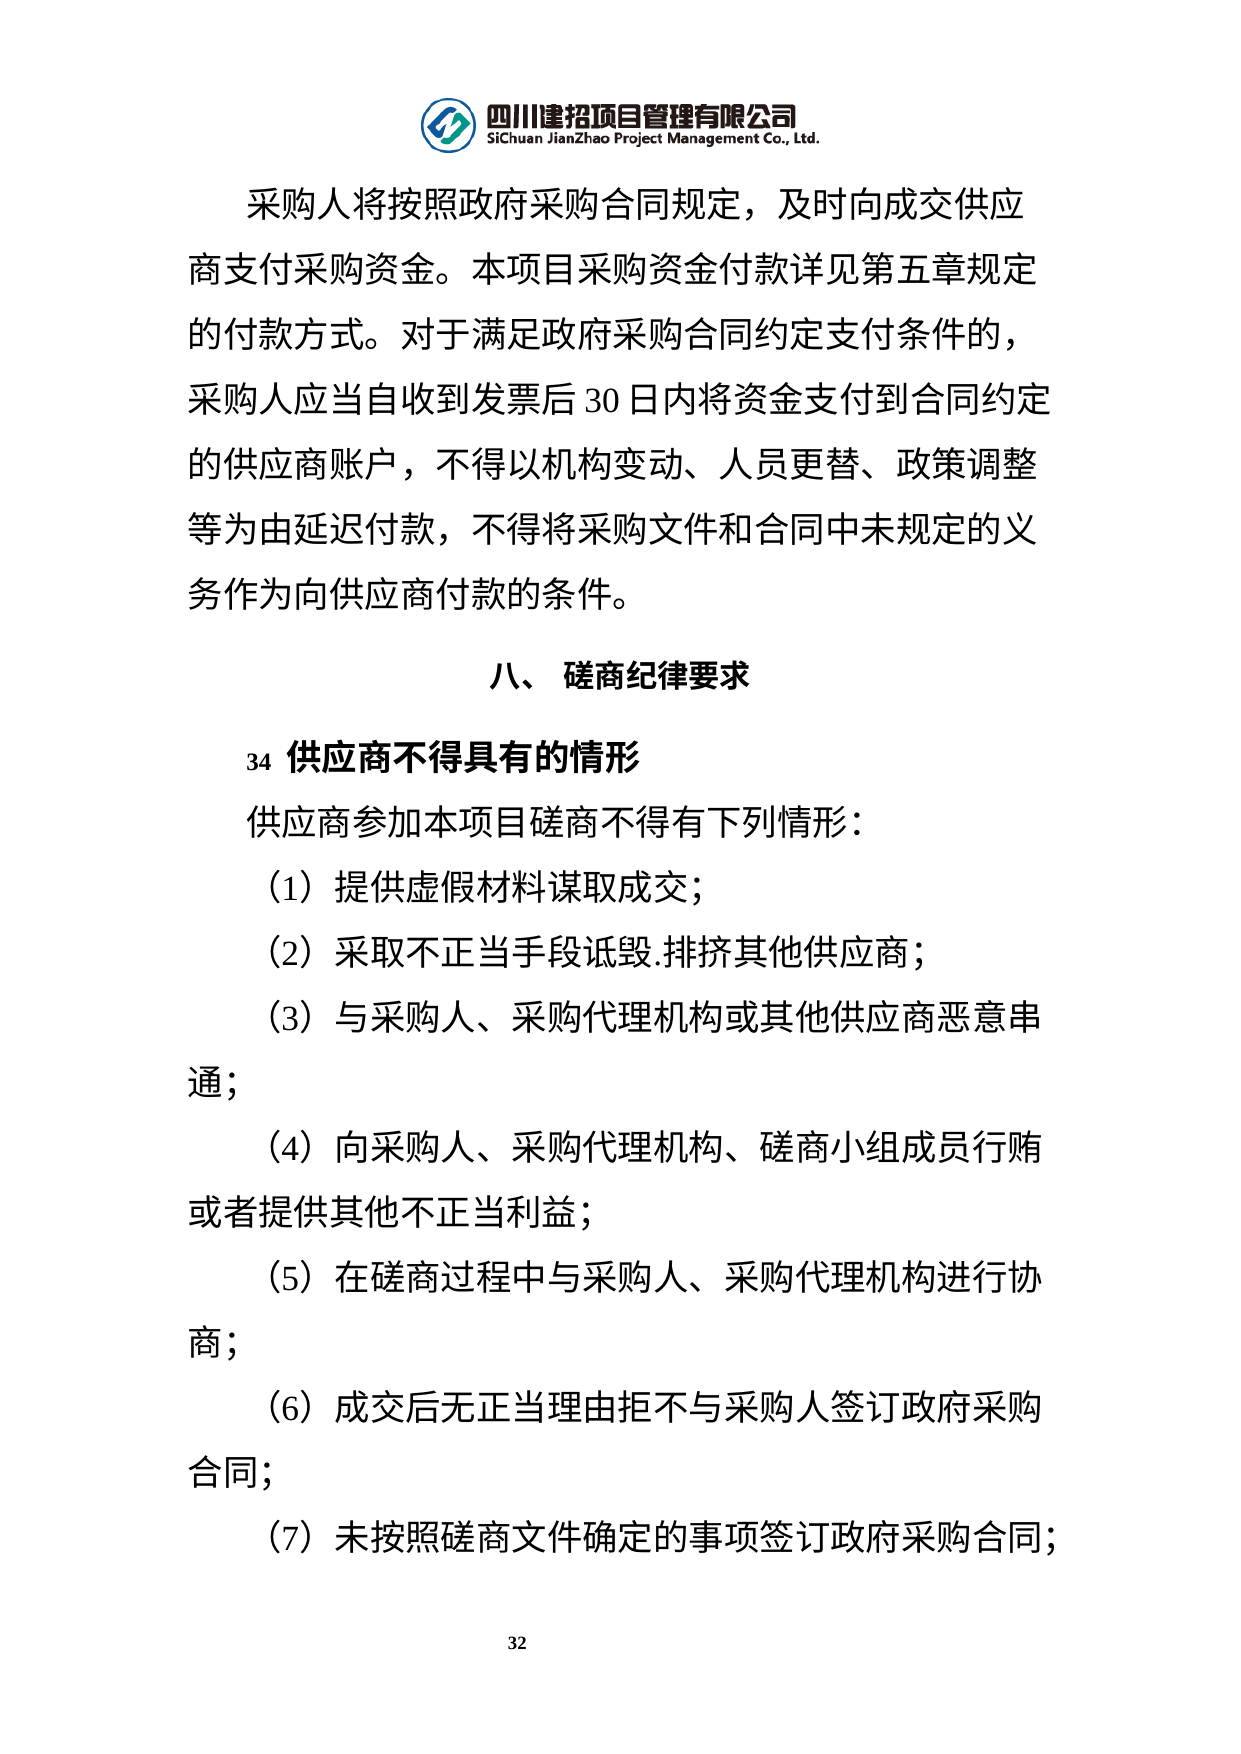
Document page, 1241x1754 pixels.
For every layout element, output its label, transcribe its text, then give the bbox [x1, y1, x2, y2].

picture [421, 88, 820, 162]
text （4）向采购人、采购代理机构、磋商小组成员行贿或者提供其他不正当利益； [187, 1112, 1053, 1242]
text 采购人将按照政府采购合同规定，及时向成交供应商支付采购资金。本项目采购资金付款详见第五章规定的付款方式。对于满足政府采购合同约定支付条件的，采购人应当自收到发票后30日内将资金支付到合同约定的供应商账户，不得以机构变动、人员更替、政策调整等为由延迟付款，不得将采购文件和合同中未规定的义务作为向供应商付款的条件。 [187, 170, 1053, 625]
text （5）在磋商过程中与采购人、采购代理机构进行协商； [187, 1242, 1053, 1372]
text （3）与采购人、采购代理机构或其他供应商恶意串通； [187, 982, 1053, 1112]
list 磋商纪律要求 [187, 641, 1053, 706]
text （2）采取不正当手段诋毁.排挤其他供应商； [187, 917, 1053, 982]
text （6）成交后无正当理由拒不与采购人签订政府采购合同； [187, 1372, 1053, 1502]
text （7）未按照磋商文件确定的事项签订政府采购合同； [187, 1502, 1053, 1567]
list 供应商不得具有的情形 [187, 722, 1053, 787]
text （1）提供虚假材料谋取成交； [187, 852, 1053, 917]
text 供应商参加本项目磋商不得有下列情形： [187, 787, 1053, 852]
